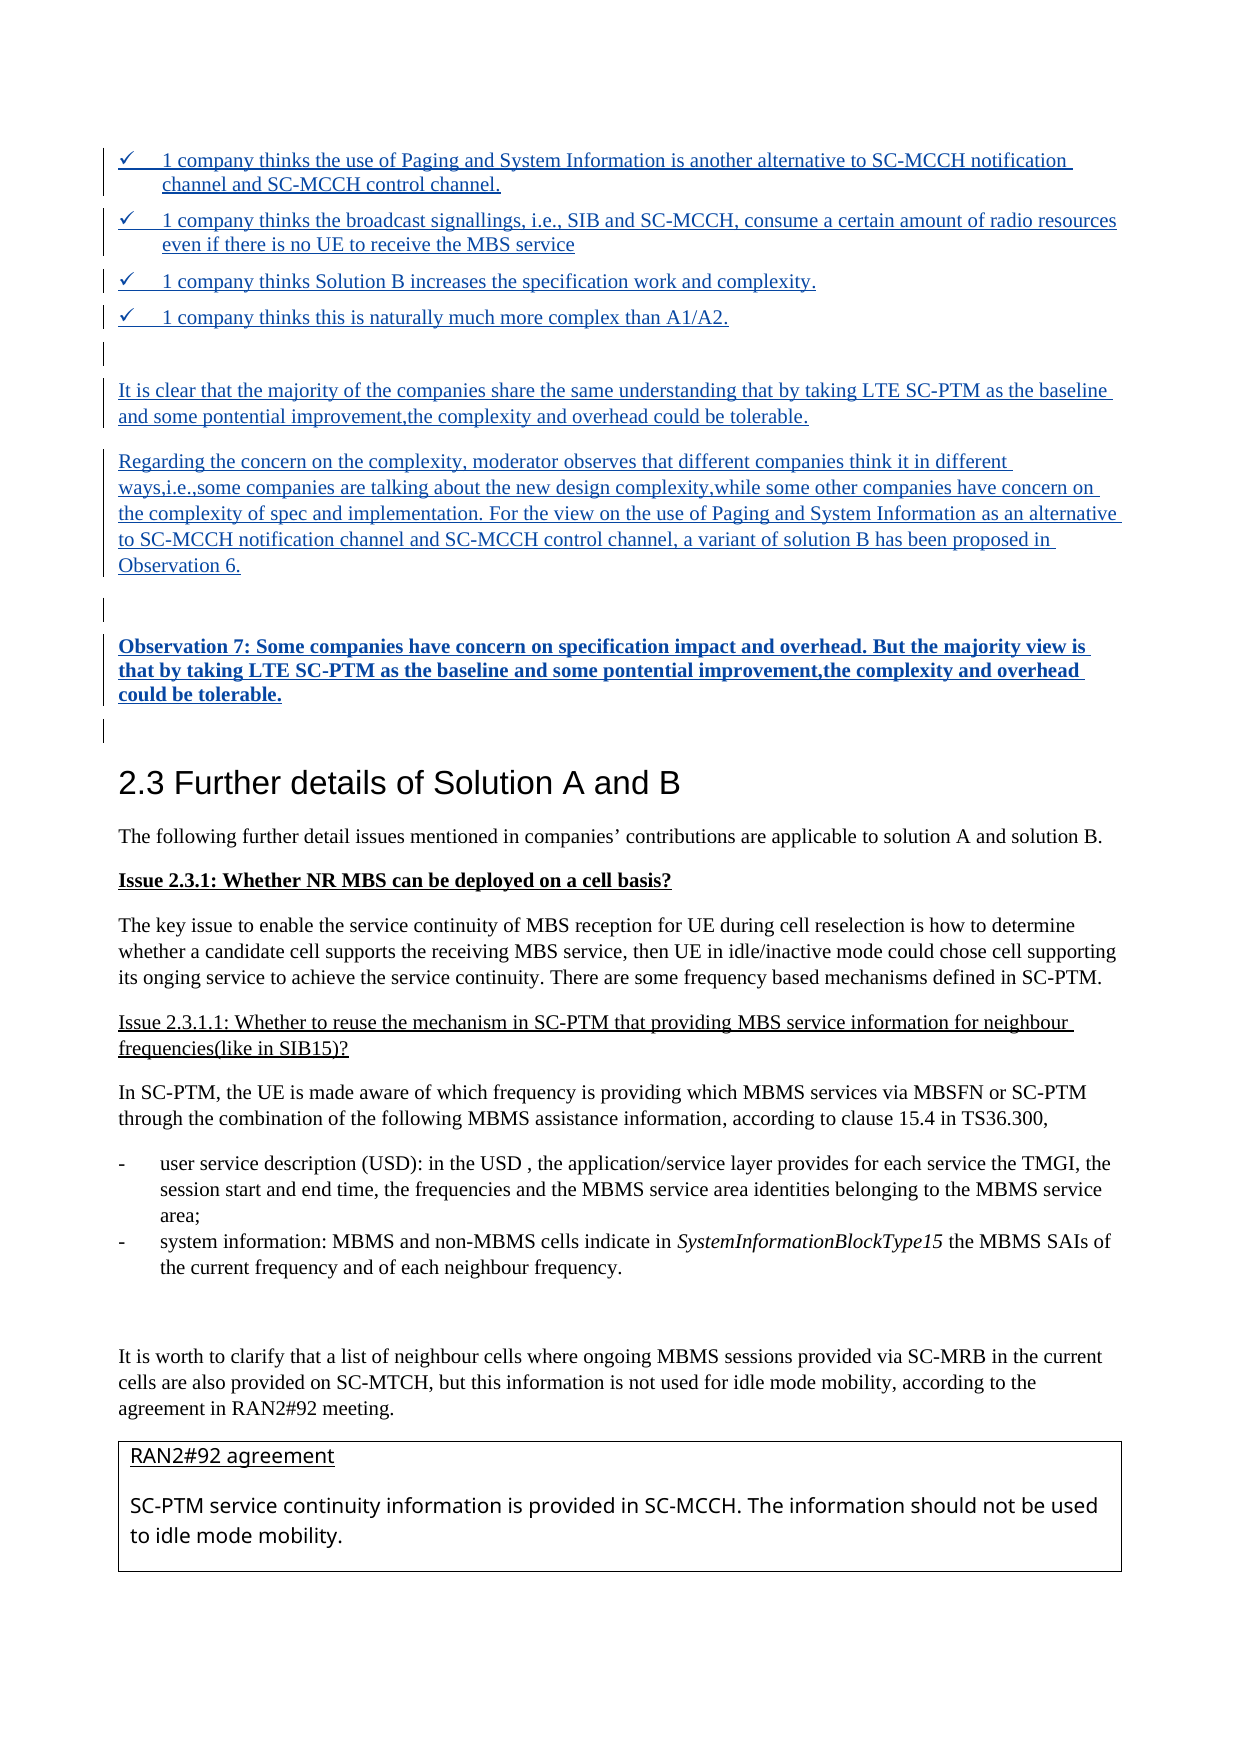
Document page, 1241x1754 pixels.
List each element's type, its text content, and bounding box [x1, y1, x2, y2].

text - user service description (USD): in the USD , the application/service layer provides for each service the TMGI, the session start and end time, the frequencies and the MBMS service area identities belonging to the MBMS service area; [118, 1151, 1122, 1227]
text The following further detail issues mentioned in companies’ contributions are applicable to solution A and solution B. [118, 824, 1122, 848]
text Issue 2.3.1.1: Whether to reuse the mechanism in SC-PTM that providing MBS service information for neighbour frequencies(like in SIB15)? [118, 1009, 1122, 1059]
text The key issue to enable the service continuity of MBS reception for UE during cell reselection is how to determine whether a candidate cell supports the receiving MBS service, then UE in idle/inactive mode could chose cell supporting its onging service to achieve the service continuity. There are some frequency based mechanisms defined in SC-PTM. [118, 913, 1122, 989]
text In SC-PTM, the UE is made aware of which frequency is providing which MBMS services via MBSFN or SC-PTM through the combination of the following MBMS assistance information, according to clause 15.4 in TS36.300, [118, 1080, 1122, 1130]
text It is worth to clarify that a list of neighbour cells where ongoing MBMS sessions provided via SC-MRB in the current cells are also provided on SC-MTCH, but this information is not used for idle mode mobility, according to the agreement in RAN2#92 meeting. [118, 1344, 1122, 1420]
subtitle 2.3 Further details of Solution A and B [118, 763, 1122, 802]
text - system information: MBMS and non-MBMS cells indicate in SystemInformationBlockType15 the MBMS SAIs of the current frequency and of each neighbour frequency. [118, 1229, 1122, 1279]
table_header RAN2#92 agreement SC-PTM service continuity information is provided in SC-MCCH. The information should not be used to idle mode mobility. [119, 1442, 1121, 1571]
text Issue 2.3.1: Whether NR MBS can be deployed on a cell basis? [118, 868, 1122, 892]
